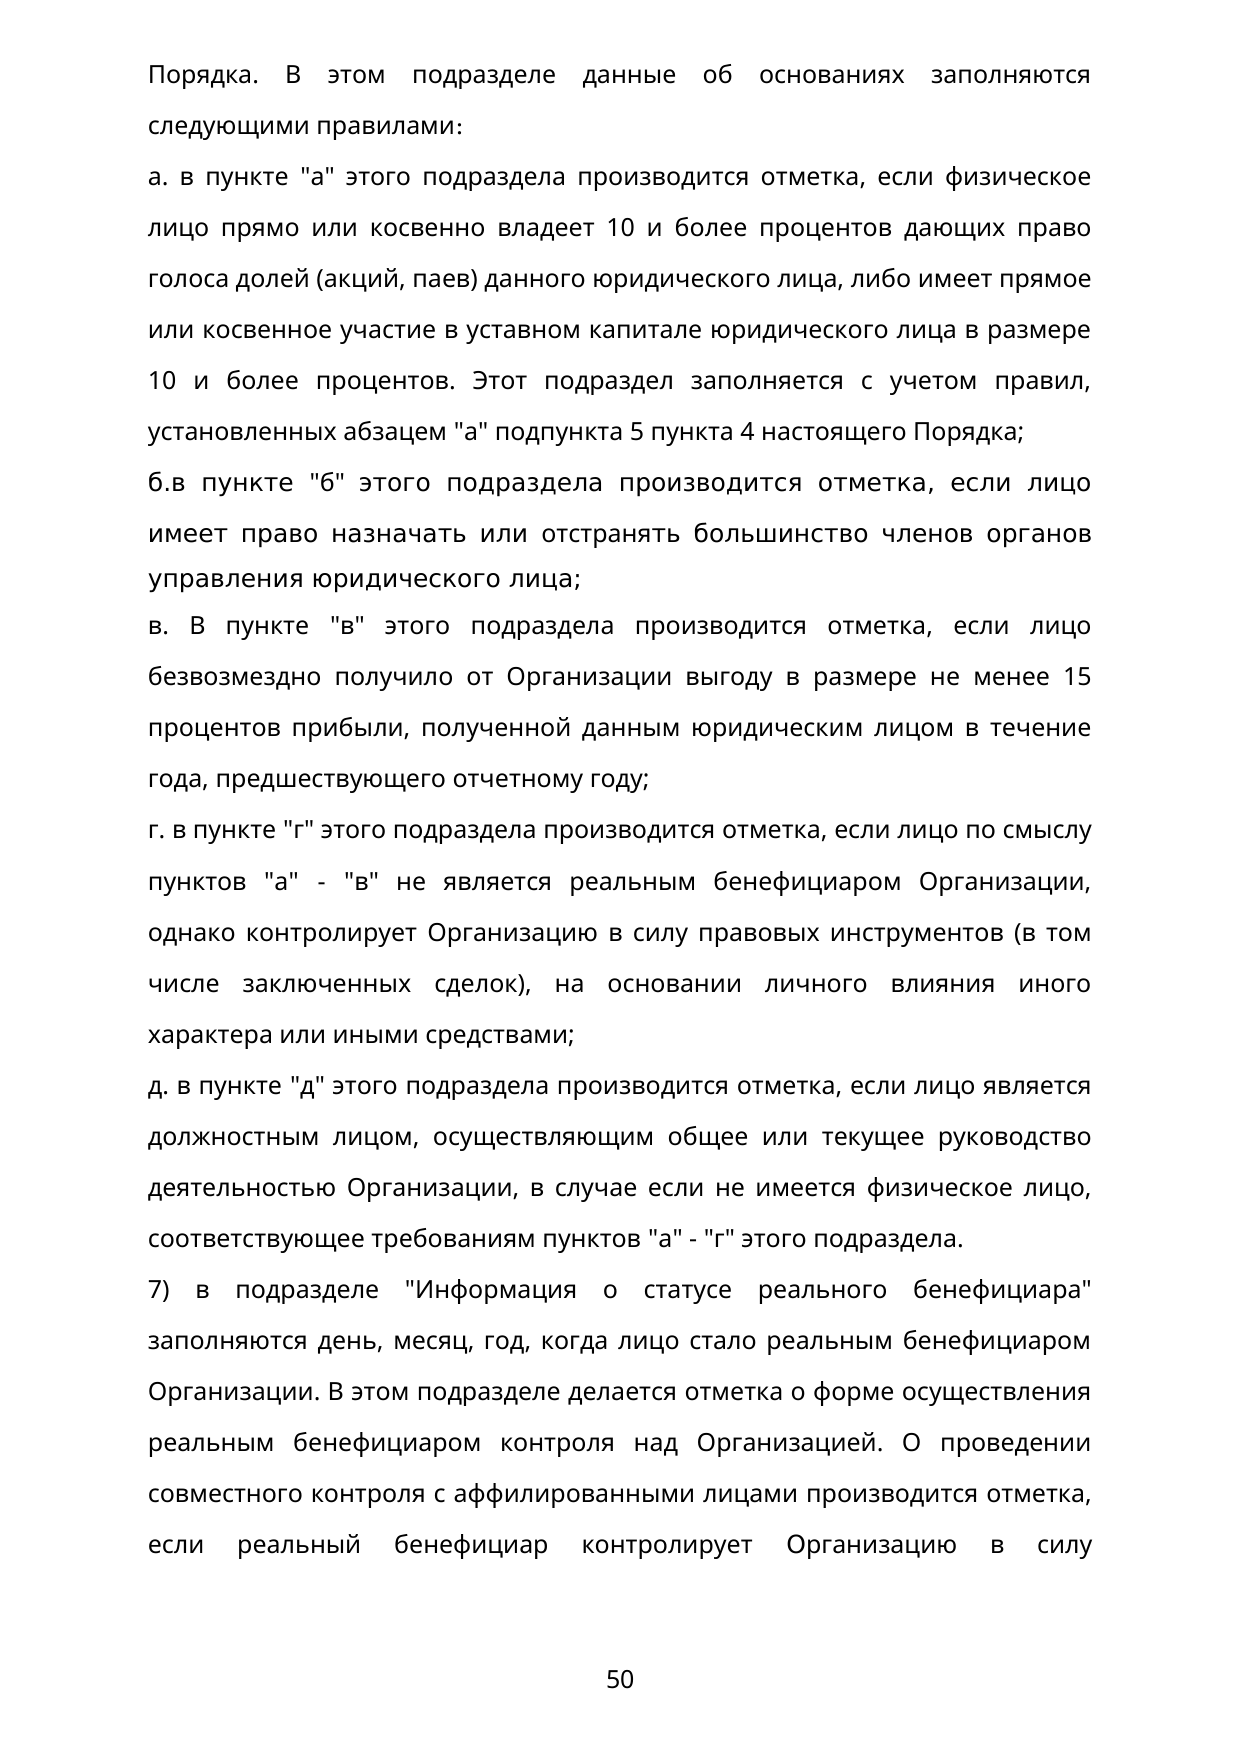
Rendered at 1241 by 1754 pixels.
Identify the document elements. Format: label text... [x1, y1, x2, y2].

text г. в пункте "г" этого подраздела производится отметка, если лицо по смыслу пунктов "а" - "в" не является реальным бенефициаром Организации, однако контролирует Организацию в силу правовых инструментов (в том числе заключенных сделок), на основании личного влияния иного характера или иными средствами; [148, 812, 1092, 1050]
text б.в пункте "б" этого подраздела производится отметка, если лицо имеет право назначать или отстранять большинство членов органов управления юридического лица; [148, 464, 1092, 593]
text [148, 56, 1092, 141]
text а. в пункте "а" этого подраздела производится отметка, если физическое лицо прямо или косвенно владеет 10 и более процентов дающих право голоса долей (акций, паев) данного юридического лица, либо имеет прямое или косвенное участие в уставном капитале юридического лица в размере 10 и более процентов. Этот подраздел заполняется с учетом правил, установленных абзацем "а" подпункта 5 пункта 4 настоящего Порядка; [148, 158, 1092, 448]
text в. В пункте "в" этого подраздела производится отметка, если лицо безвозмездно получило от Организации выгоду в размере не менее 15 процентов прибыли, полученной данным юридическим лицом в течение года, предшествующего отчетному году; [148, 608, 1092, 795]
text д. в пункте "д" этого подраздела производится отметка, если лицо является должностным лицом, осуществляющим общее или текущее руководство деятельностью Организации, в случае если не имеется физическое лицо, соответствующее требованиям пунктов "а" - "г" этого подраздела. [148, 1067, 1092, 1254]
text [148, 1272, 1092, 1561]
